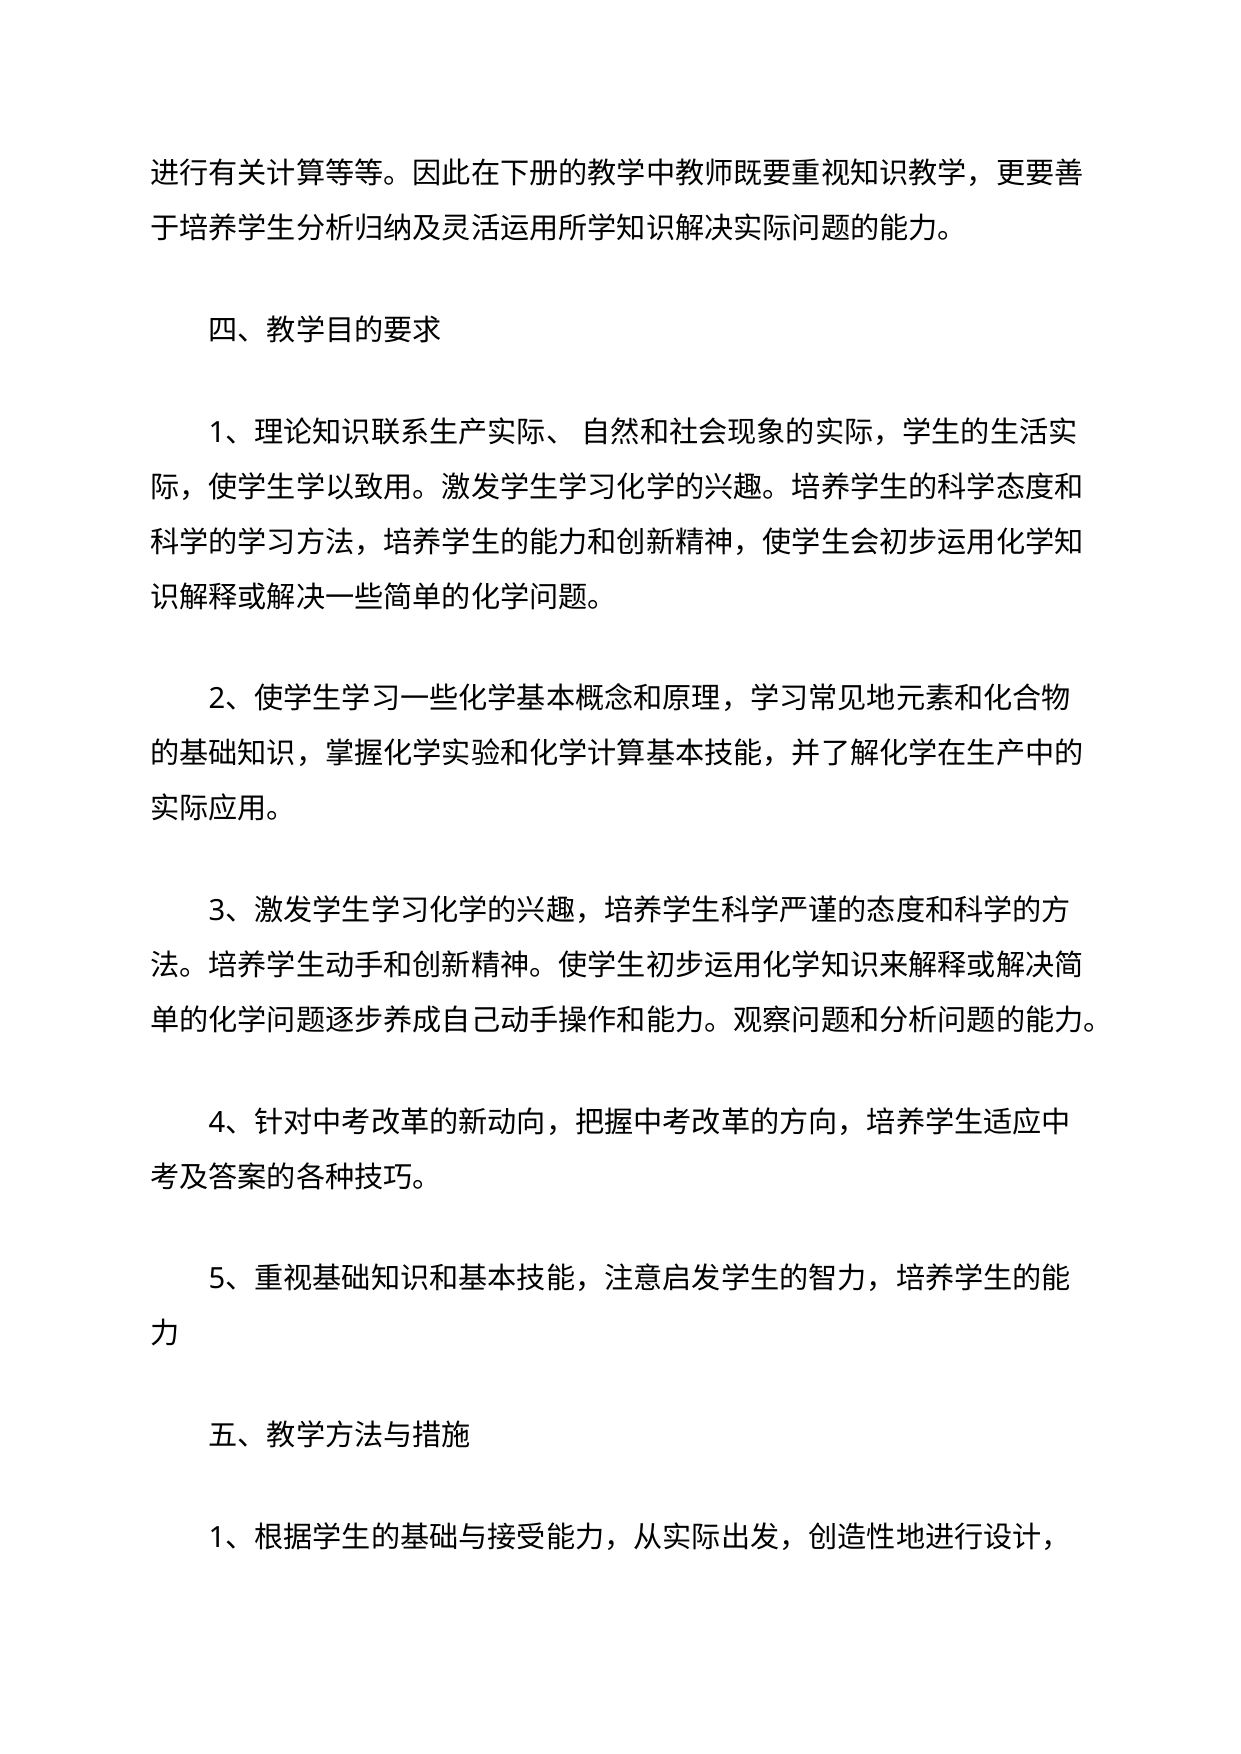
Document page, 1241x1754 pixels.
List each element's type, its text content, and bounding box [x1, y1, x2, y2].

text 四、教学目的要求 [150, 307, 1090, 349]
text 4、针对中考改革的新动向，把握中考改革的方向，培养学生适应中考及答案的各种技巧。 [150, 1098, 1090, 1196]
text 2、使学生学习一些化学基本概念和原理，学习常见地元素和化合物的基础知识，掌握化学实验和化学计算基本技能，并了解化学在生产中的实际应用。 [150, 675, 1090, 827]
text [150, 1514, 1090, 1556]
text 1、理论知识联系生产实际、 自然和社会现象的实际，学生的生活实际，使学生学以致用。激发学生学习化学的兴趣。培养学生的科学态度和科学的学习方法，培养学生的能力和创新精神，使学生会初步运用化学知识解释或解决一些简单的化学问题。 [150, 408, 1090, 616]
text 5、重视基础知识和基本技能，注意启发学生的智力，培养学生的能力 [150, 1255, 1090, 1352]
text 五、教学方法与措施 [150, 1412, 1090, 1454]
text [150, 150, 1090, 247]
text 3、激发学生学习化学的兴趣，培养学生科学严谨的态度和科学的方法。培养学生动手和创新精神。使学生初步运用化学知识来解释或解决简单的化学问题逐步养成自己动手操作和能力。观察问题和分析问题的能力。 [150, 887, 1090, 1039]
